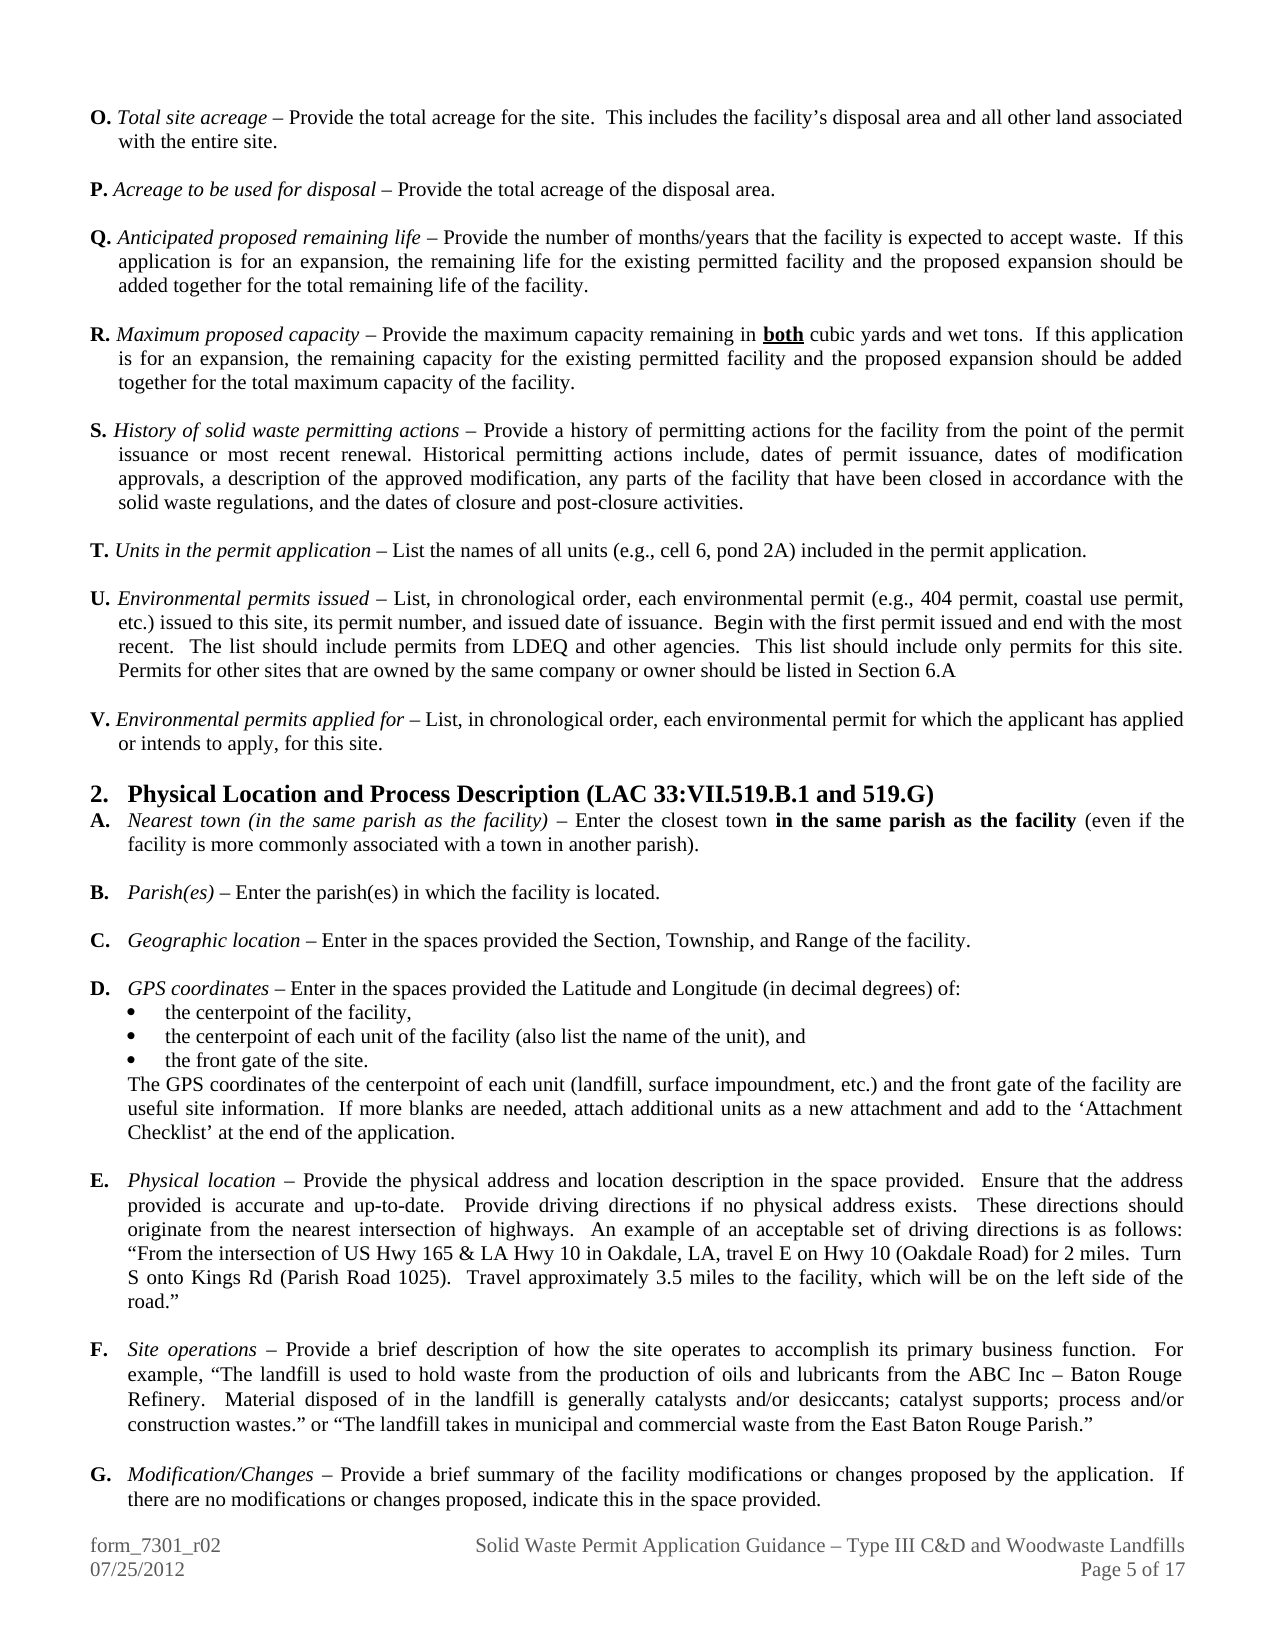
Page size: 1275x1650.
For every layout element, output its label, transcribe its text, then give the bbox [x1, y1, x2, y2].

list Site operations – Provide a brief description of how the site operates to accomplish its primary business function. For example, “The landfill is used to hold waste from the production of oils and lubricants from the ABC Inc – Baton Rouge Refinery. Material disposed of in the landfill is generally catalysts and/or desiccants; catalyst supports; process and/or construction wastes.” or “The landfill takes in municipal and commercial waste from the East Baton Rouge Parish.” [90, 1337, 1185, 1437]
list the front gate of the site. [127, 1048, 1185, 1072]
text O. Total site acreage – Provide the total acreage for the site. This includes the facility’s disposal area and all other land associated with the entire site. [90, 105, 1185, 153]
list Modification/Changes – Provide a brief summary of the facility modifications or changes proposed by the application. If there are no modifications or changes proposed, indicate this in the space provided. [90, 1462, 1185, 1512]
text S. History of solid waste permitting actions – Provide a history of permitting actions for the facility from the point of the permit issuance or most recent renewal. Historical permitting actions include, dates of permit issuance, dates of modification approvals, a description of the approved modification, any parts of the facility that have been closed in accordance with the solid waste regulations, and the dates of closure and post-closure activities. [90, 418, 1185, 514]
text U. Environmental permits issued – List, in chronological order, each environmental permit (e.g., 404 permit, coastal use permit, etc.) issued to this site, its permit number, and issued date of issuance. Begin with the first permit issued and end with the most recent. The list should include permits from LDEQ and other agencies. This list should include only permits for this site. Permits for other sites that are owned by the same company or owner should be listed in Section 6.A [90, 586, 1185, 682]
list GPS coordinates – Enter in the spaces provided the Latitude and Longitude (in decimal degrees) of: [90, 976, 1185, 1000]
text The GPS coordinates of the centerpoint of each unit (landfill, surface impoundment, etc.) and the front gate of the facility are useful site information. If more blanks are needed, attach additional units as a new attachment and add to the ‘Attachment Checklist’ at the end of the application. [127, 1072, 1185, 1144]
list the centerpoint of each unit of the facility (also list the name of the unit), and [127, 1024, 1185, 1048]
text T. Units in the permit application – List the names of all units (e.g., cell 6, pond 2A) included in the permit application. [90, 538, 1185, 562]
list Nearest town (in the same parish as the facility) – Enter the closest town in the same parish as the facility (even if the facility is more commonly associated with a town in another parish). [90, 807, 1185, 856]
text R. Maximum proposed capacity – Provide the maximum capacity remaining in both cubic yards and wet tons. If this application is for an expansion, the remaining capacity for the existing permitted facility and the proposed expansion should be added together for the total maximum capacity of the facility. [90, 322, 1185, 394]
list Geographic location – Enter in the spaces provided the Section, Township, and Range of the facility. [90, 928, 1185, 952]
list Physical location – Provide the physical address and location description in the space provided. Ensure that the address provided is accurate and up-to-date. Provide driving directions if no physical address exists. These directions should originate from the nearest intersection of highways. An example of an acceptable set of driving directions is as follows: “From the intersection of US Hwy 165 & LA Hwy 10 in Oakdale, LA, travel E on Hwy 10 (Oakdale Road) for 2 miles. Turn S onto Kings Rd (Parish Road 1025). Travel approximately 3.5 miles to the facility, which will be on the left side of the road.” [90, 1168, 1185, 1313]
text V. Environmental permits applied for – List, in chronological order, each environmental permit for which the applicant has applied or intends to apply, for this site. [90, 707, 1185, 755]
text P. Acreage to be used for disposal – Provide the total acreage of the disposal area. [90, 177, 1185, 201]
list Parish(es) – Enter the parish(es) in which the facility is located. [90, 880, 1185, 904]
text Q. Anticipated proposed remaining life – Provide the number of months/years that the facility is expected to accept waste. If this application is for an expansion, the remaining life for the existing permitted facility and the proposed expansion should be added together for the total remaining life of the facility. [90, 225, 1185, 297]
list the centerpoint of the facility, [127, 1000, 1185, 1024]
list Physical Location and Process Description (LAC 33:VII.519.B.1 and 519.G) [90, 779, 1185, 807]
